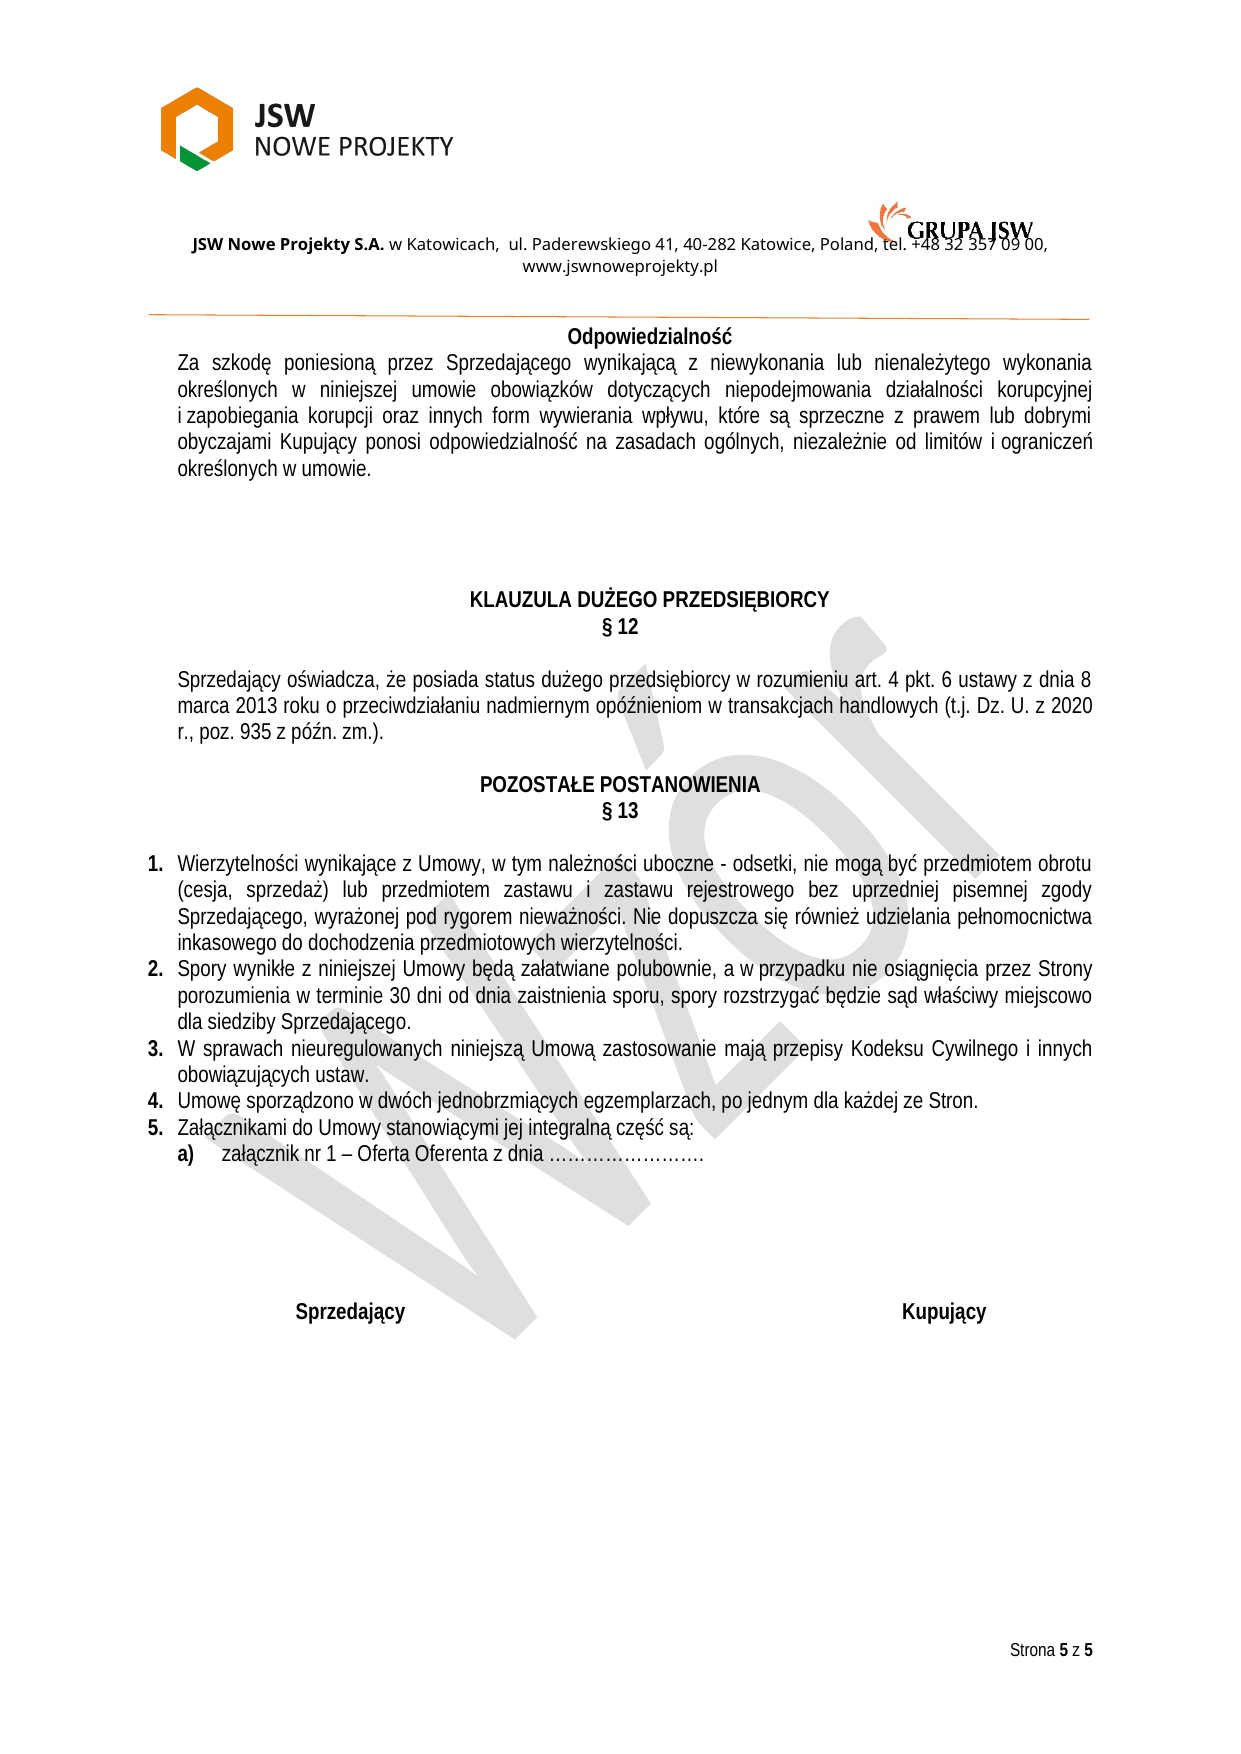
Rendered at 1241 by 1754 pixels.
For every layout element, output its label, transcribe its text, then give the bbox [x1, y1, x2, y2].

text Sprzedający oświadcza, że posiada status dużego przedsiębiorcy w rozumieniu art. 4 pkt. 6 ustawy z dnia 8 marca 2013 roku o przeciwdziałaniu nadmiernym opóźnieniom w transakcjach handlowych (t.j. Dz. U. z 2020 r., poz. 935 z późn. zm.). [177, 666, 1092, 744]
list Załącznikami do Umowy stanowiącymi jej integralną część są: [148, 1113, 1092, 1140]
text § 12 [148, 613, 1092, 639]
text Odpowiedzialność [207, 323, 1092, 349]
text KLAUZULA DUŻEGO PRZEDSIĘBIORCY [207, 586, 1092, 613]
list W sprawach nieuregulowanych niniejszą Umową zastosowanie mają przepisy Kodeksu Cywilnego i innych obowiązujących ustaw. [148, 1034, 1092, 1087]
picture [147, 73, 467, 185]
text § 13 [148, 797, 1092, 824]
list Umowę sporządzono w dwóch jednobrzmiących egzemplarzach, po jednym dla każdej ze Stron. [148, 1087, 1092, 1113]
list Spory wynikłe z niniejszej Umowy będą załatwiane polubownie, a w przypadku nie osiągnięcia przez Strony porozumienia w terminie 30 dni od dnia zaistnienia sporu, spory rozstrzygać będzie sąd właściwy miejscowo dla siedziby Sprzedającego. [148, 955, 1092, 1034]
picture [861, 197, 1039, 249]
text Za szkodę poniesioną przez Sprzedającego wynikającą z niewykonania lub nienależytego wykonania określonych w niniejszej umowie obowiązków dotyczących niepodejmowania działalności korupcyjnej i zapobiegania korupcji oraz innych form wywierania wpływu, które są sprzeczne z prawem lub dobrymi obyczajami Kupujący ponosi odpowiedzialność na zasadach ogólnych, niezależnie od limitów i ograniczeń określonych w umowie. [177, 349, 1092, 481]
list Wierzytelności wynikające z Umowy, w tym należności uboczne - odsetki, nie mogą być przedmiotem obrotu (cesja, sprzedaż) lub przedmiotem zastawu i zastawu rejestrowego bez uprzedniej pisemnej zgody Sprzedającego, wyrażonej pod rygorem nieważności. Nie dopuszcza się również udzielania pełnomocnictwa inkasowego do dochodzenia przedmiotowych wierzytelności. [148, 850, 1092, 955]
text POZOSTAŁE POSTANOWIENIA [148, 771, 1092, 797]
list załącznik nr 1 – Oferta Oferenta z dnia ……………………. [177, 1140, 1092, 1166]
text Sprzedający Kupujący [222, 1298, 1092, 1324]
picture [1026, 239, 1031, 249]
picture [1003, 239, 1008, 249]
